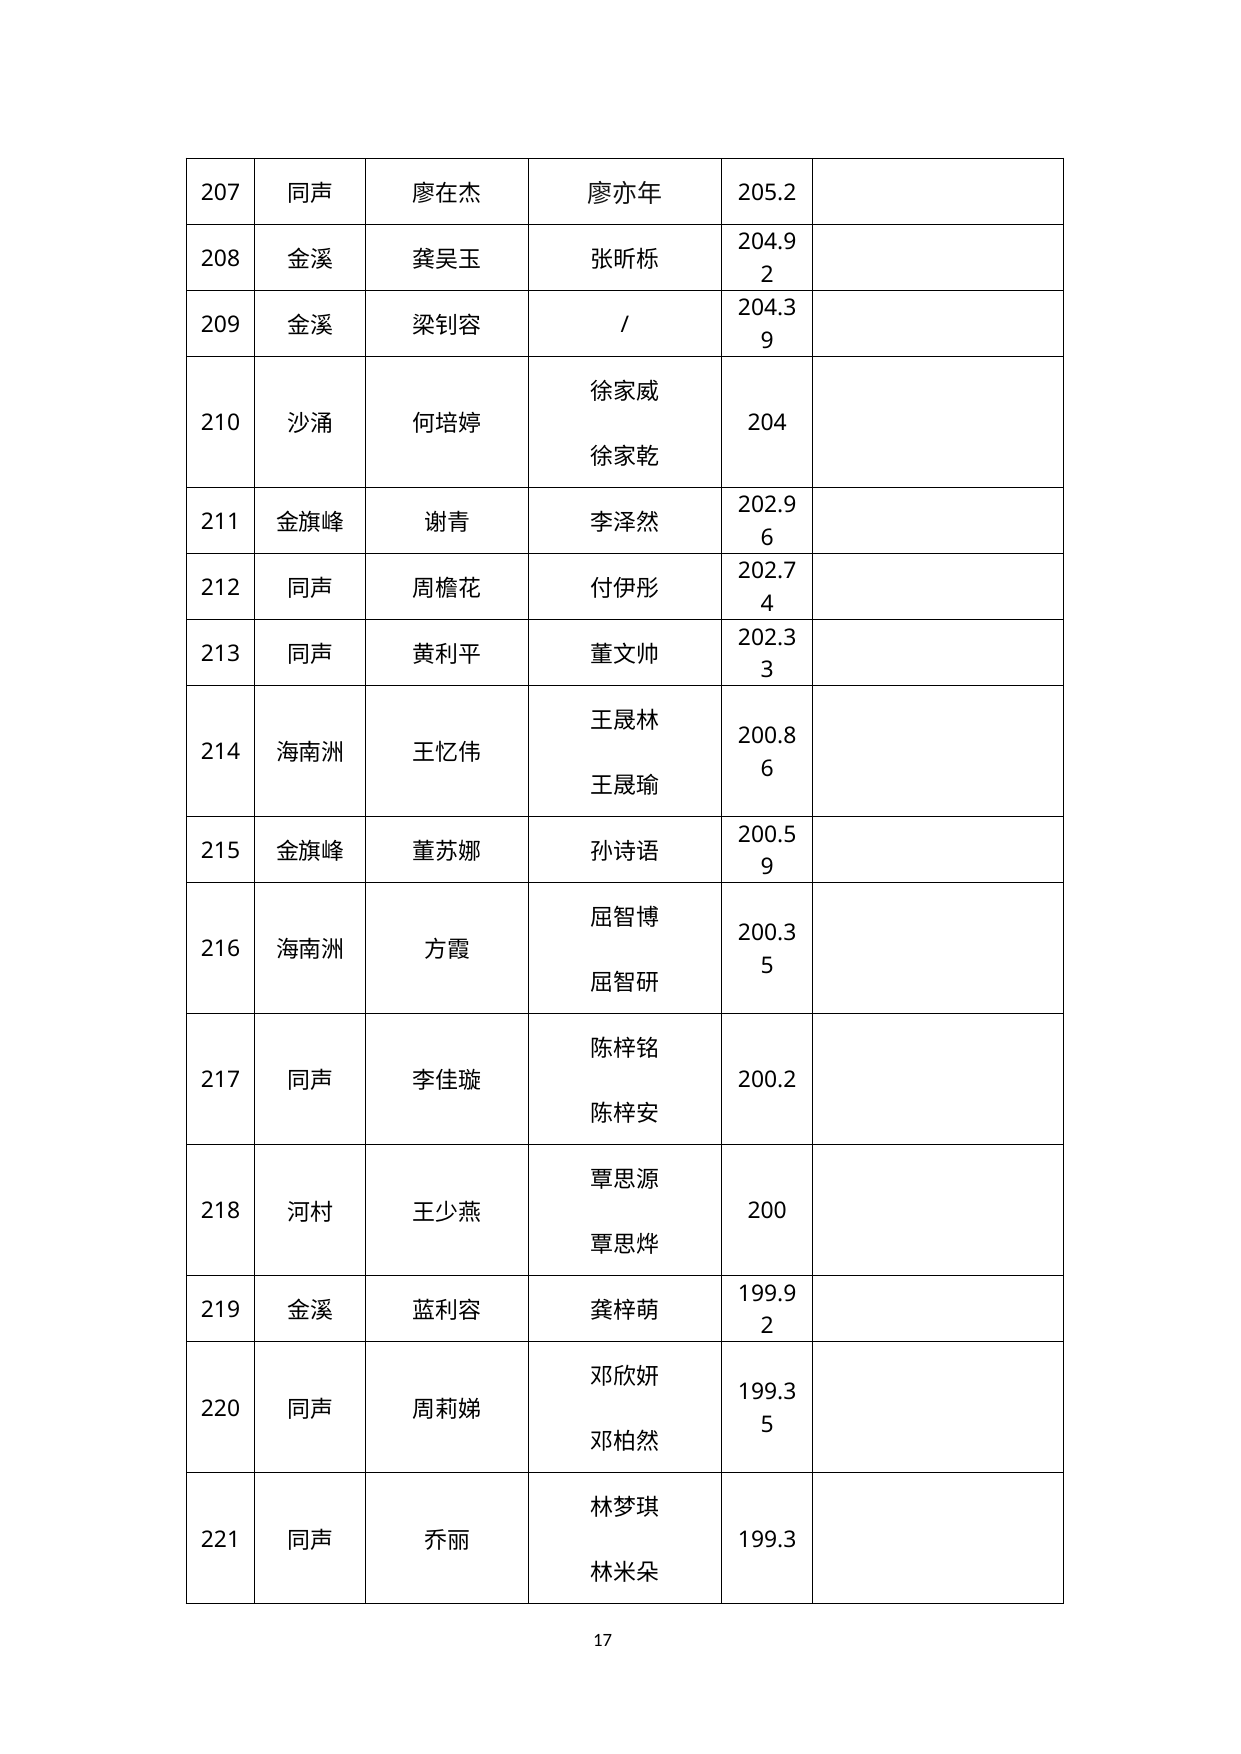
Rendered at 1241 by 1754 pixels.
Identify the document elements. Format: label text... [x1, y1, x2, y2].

table_cell / [529, 291, 721, 356]
table_cell 204 [722, 357, 812, 487]
table_cell 金旗峰 [255, 817, 365, 882]
table_cell 周莉娣 [366, 1342, 528, 1472]
table_cell 200.35 [722, 883, 812, 1013]
table_cell [813, 488, 1063, 553]
table_cell [813, 1276, 1063, 1341]
table_cell 205.2 [722, 159, 812, 224]
table_cell 何培婷 [366, 357, 528, 487]
table_cell 屈智博 屈智研 [529, 883, 721, 1013]
table_cell 付伊彤 [529, 554, 721, 619]
table_cell 河村 [255, 1145, 365, 1275]
table_cell 廖亦年 [529, 159, 721, 224]
table_cell 199.92 [722, 1276, 812, 1341]
table_cell 199.35 [722, 1342, 812, 1472]
table_cell [813, 817, 1063, 882]
table_cell 覃思源 覃思烨 [529, 1145, 721, 1275]
table_cell 200.2 [722, 1014, 812, 1144]
table_cell 董苏娜 [366, 817, 528, 882]
table_cell 金溪 [255, 291, 365, 356]
table_cell 200.86 [722, 686, 812, 816]
table_cell 220 [187, 1342, 254, 1472]
table_cell [813, 1145, 1063, 1275]
table_cell 李泽然 [529, 488, 721, 553]
table_cell 陈梓铭 陈梓安 [529, 1014, 721, 1144]
table_cell 同声 [255, 554, 365, 619]
table_cell 213 [187, 620, 254, 685]
table_cell 龚吴玉 [366, 225, 528, 290]
table_cell 214 [187, 686, 254, 816]
table_cell 219 [187, 1276, 254, 1341]
table_cell 乔丽 [366, 1473, 528, 1603]
table_cell 215 [187, 817, 254, 882]
table_cell 王忆伟 [366, 686, 528, 816]
table_cell [813, 883, 1063, 1013]
table_cell 海南洲 [255, 686, 365, 816]
table_cell 204.92 [722, 225, 812, 290]
table_cell 218 [187, 1145, 254, 1275]
table_cell 金溪 [255, 1276, 365, 1341]
table_cell 210 [187, 357, 254, 487]
table_cell 邓欣妍 邓柏然 [529, 1342, 721, 1472]
table_cell 204.39 [722, 291, 812, 356]
table_cell [813, 620, 1063, 685]
table_cell 200 [722, 1145, 812, 1275]
table_cell 221 [187, 1473, 254, 1603]
table_cell 同声 [255, 159, 365, 224]
table_cell 同声 [255, 1014, 365, 1144]
table_cell 王少燕 [366, 1145, 528, 1275]
table_cell 207 [187, 159, 254, 224]
table_cell 202.74 [722, 554, 812, 619]
table_cell 200.59 [722, 817, 812, 882]
table_cell [813, 159, 1063, 224]
table_cell 同声 [255, 620, 365, 685]
table_cell 蓝利容 [366, 1276, 528, 1341]
table_cell 王晟林 王晟瑜 [529, 686, 721, 816]
table_cell 黄利平 [366, 620, 528, 685]
table_cell 209 [187, 291, 254, 356]
table_cell [813, 225, 1063, 290]
table_cell 龚梓萌 [529, 1276, 721, 1341]
table_cell 金旗峰 [255, 488, 365, 553]
table_cell 徐家威 徐家乾 [529, 357, 721, 487]
table_cell 199.3 [722, 1473, 812, 1603]
table_cell [813, 686, 1063, 816]
table_cell [813, 1342, 1063, 1472]
table_cell 同声 [255, 1342, 365, 1472]
table_cell 李佳璇 [366, 1014, 528, 1144]
table_cell [813, 291, 1063, 356]
table_cell 208 [187, 225, 254, 290]
table_cell 217 [187, 1014, 254, 1144]
table_cell 202.96 [722, 488, 812, 553]
table_cell 张昕栎 [529, 225, 721, 290]
table_cell 216 [187, 883, 254, 1013]
table_cell 林梦琪 林米朵 [529, 1473, 721, 1603]
table_cell 孙诗语 [529, 817, 721, 882]
table_cell 202.33 [722, 620, 812, 685]
table_cell 廖在杰 [366, 159, 528, 224]
table_cell [813, 1014, 1063, 1144]
table_cell 周檐花 [366, 554, 528, 619]
table_cell 董文帅 [529, 620, 721, 685]
table_cell 谢青 [366, 488, 528, 553]
table_cell [813, 357, 1063, 487]
table_cell 同声 [255, 1473, 365, 1603]
table_cell 海南洲 [255, 883, 365, 1013]
table_cell 沙涌 [255, 357, 365, 487]
table_cell 211 [187, 488, 254, 553]
table_cell 金溪 [255, 225, 365, 290]
table_cell 梁钊容 [366, 291, 528, 356]
table_cell 212 [187, 554, 254, 619]
table_cell 方霞 [366, 883, 528, 1013]
table_cell [813, 1473, 1063, 1603]
table_cell [813, 554, 1063, 619]
